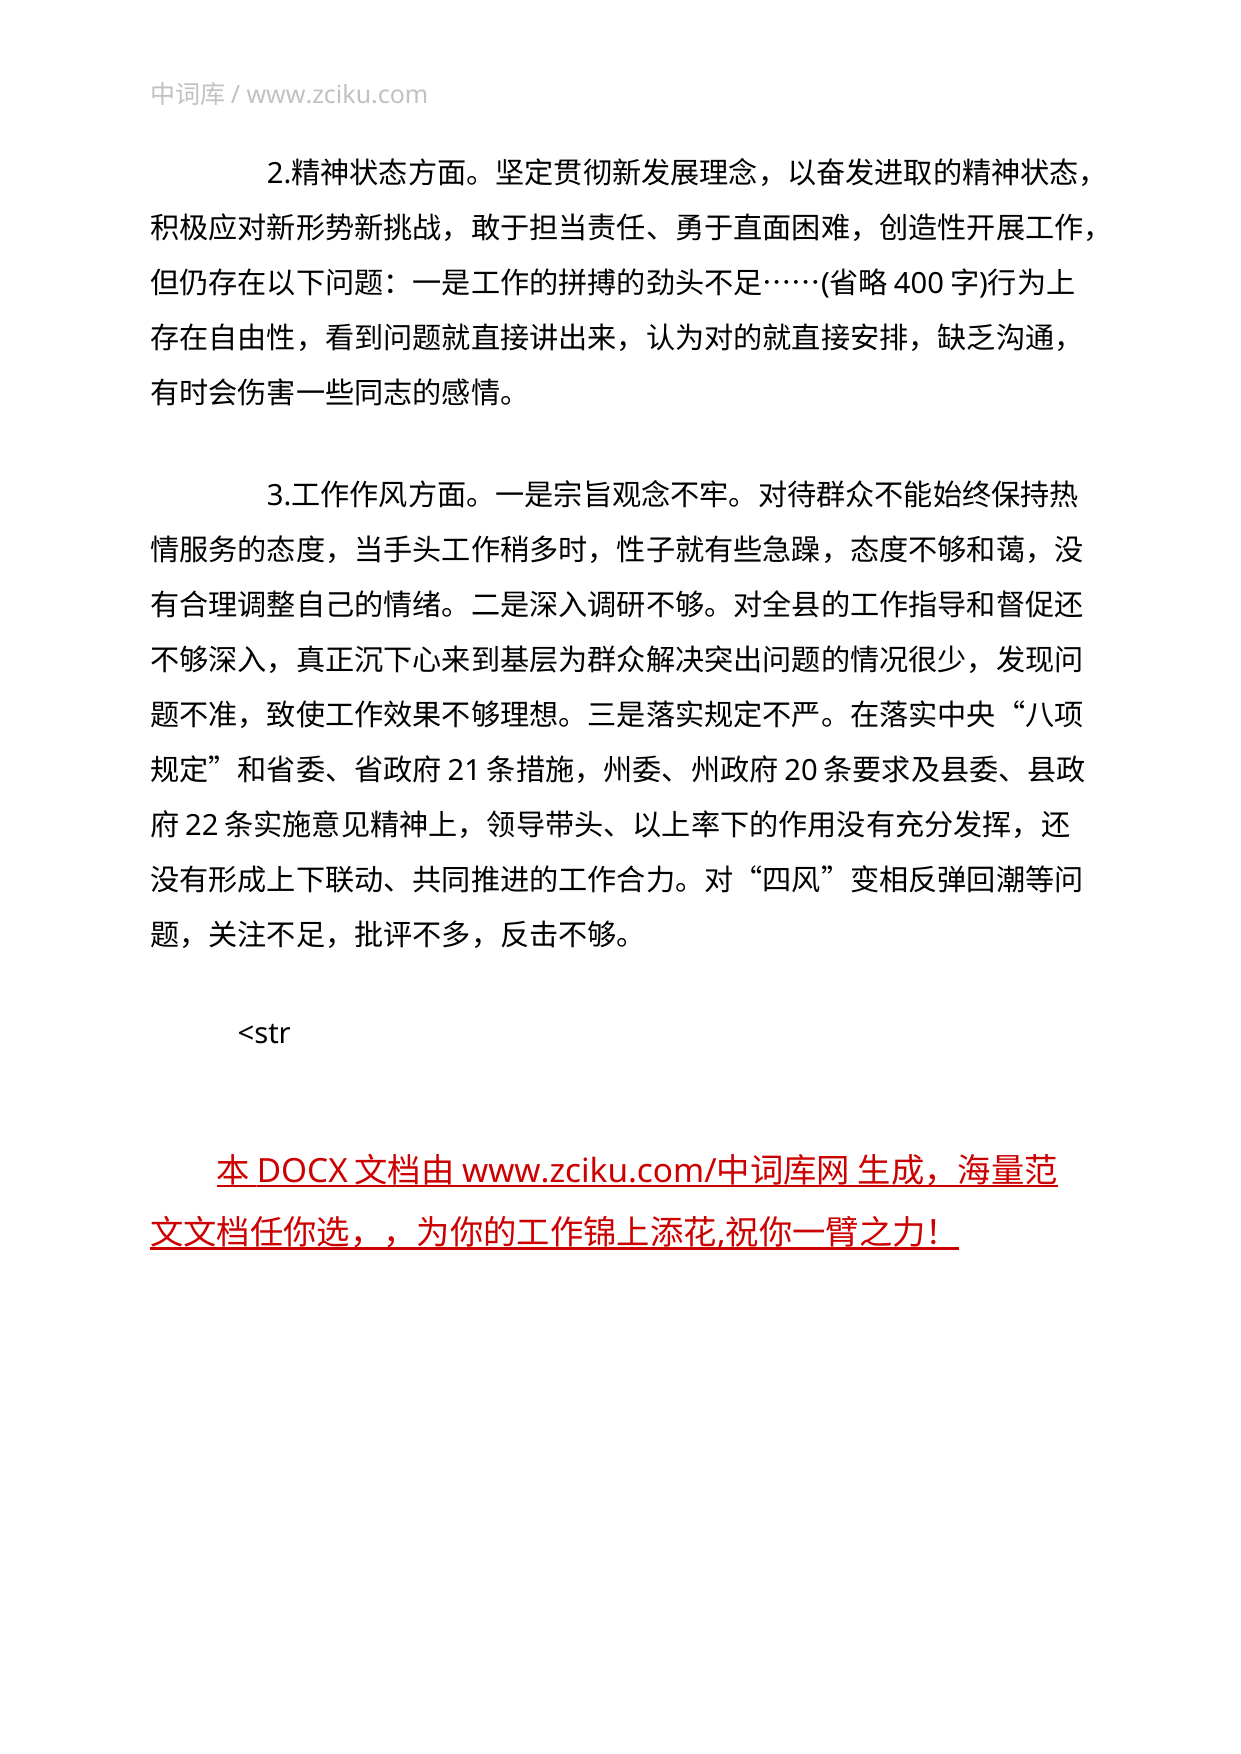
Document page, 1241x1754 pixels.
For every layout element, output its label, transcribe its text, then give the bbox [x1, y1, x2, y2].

text 3.工作作风方面。一是宗旨观念不牢。对待群众不能始终保持热情服务的态度，当手头工作稍多时，性子就有些急躁，态度不够和蔼，没有合理调整自己的情绪。二是深入调研不够。对全县的工作指导和督促还不够深入，真正沉下心来到基层为群众解决突出问题的情况很少，发现问题不准，致使工作效果不够理想。三是落实规定不严。在落实中央“八项规定”和省委、省政府21条措施，州委、州政府20条要求及县委、县政府22条实施意见精神上，领导带头、以上率下的作用没有充分发挥，还没有形成上下联动、共同推进的工作合力。对“四风”变相反弹回潮等问题，关注不足，批评不多，反击不够。 [150, 472, 1090, 953]
text 本DOCX文档由 www.zciku.com/中词库网 生成，海量范文文档任你选，，为你的工作锦上添花,祝你一臂之力！ [150, 1143, 1090, 1254]
text <str [150, 1013, 1090, 1052]
text 2.精神状态方面。坚定贯彻新发展理念，以奋发进取的精神状态，积极应对新形势新挑战，敢于担当责任、勇于直面困难，创造性开展工作，但仍存在以下问题：一是工作的拼搏的劲头不足……(省略400字)行为上存在自由性，看到问题就直接讲出来，认为对的就直接安排，缺乏沟通，有时会伤害一些同志的感情。 [150, 150, 1090, 412]
